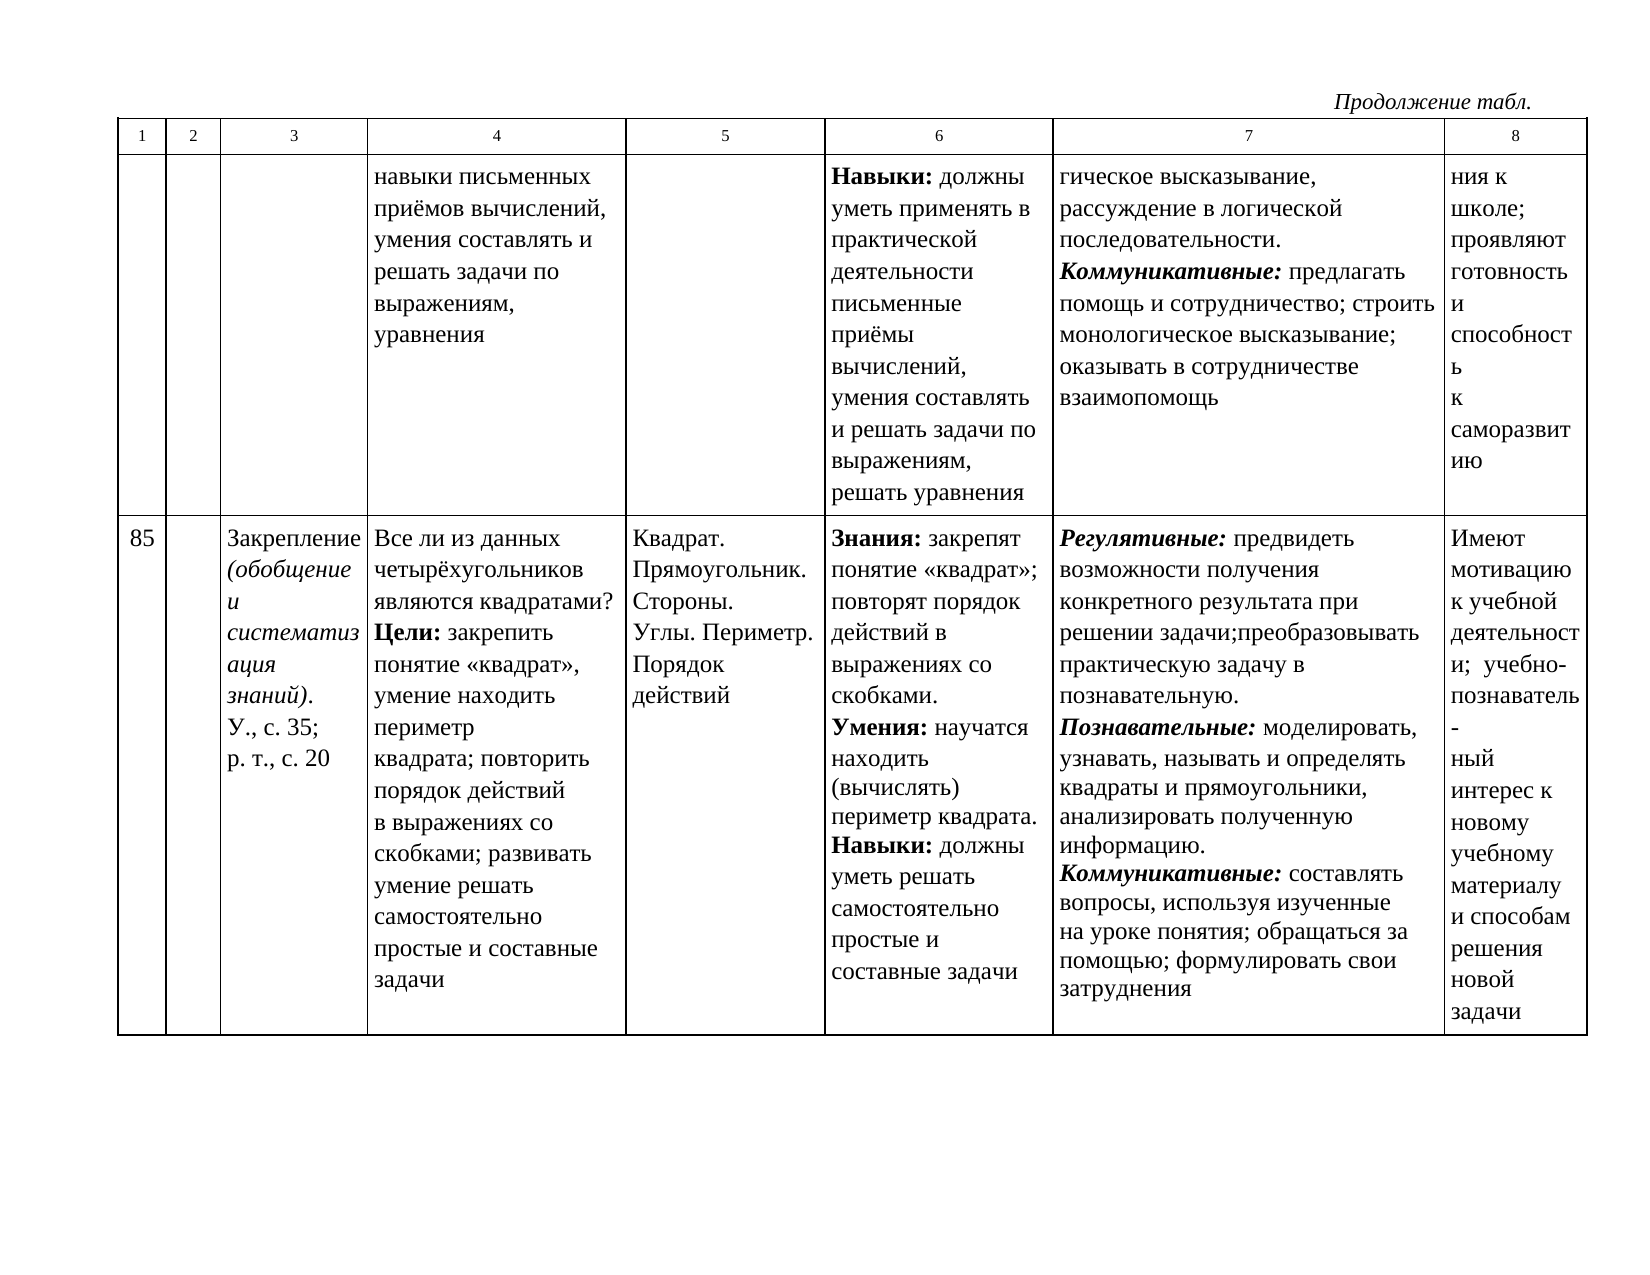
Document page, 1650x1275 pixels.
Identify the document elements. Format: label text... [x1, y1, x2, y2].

table_cell Все ли из данных четырёхугольников являются квадратами? Цели: закрепить понятие «квадрат», умение находить периметр квадрата; повторить порядок действий в выражениях со скобками; развивать умение решать самостоятельно простые и составные задачи [368, 516, 625, 1034]
table_cell навыки письменных приёмов вычислений, умения составлять и решать задачи по выражениям, уравнения [368, 155, 625, 515]
table_header 8 [1445, 119, 1586, 153]
table_cell Квадрат. Прямоугольник. Стороны. Углы. Периметр. Порядок действий [627, 516, 824, 1034]
table_cell Имеют мотивацию к учебной деятельности; учебно-познаватель- ный интерес к новому учебному материалу и способам решения новой задачи [1445, 516, 1586, 1034]
text Продолжение табл. [118, 88, 1532, 115]
table_header 7 [1054, 119, 1444, 153]
table_cell гическое высказывание, рассуждение в логической последовательности. Коммуникативные: предлагать помощь и сотрудничество; строить монологическое высказывание; оказывать в сотрудничестве взаимопомощь [1054, 155, 1444, 515]
table_header 2 [167, 119, 220, 153]
table_cell [167, 516, 220, 1034]
table_cell ния к школе; проявляют готовность и способность к саморазвитию [1445, 155, 1586, 515]
table_cell Регулятивные: предвидеть возможности получения конкретного результата при решении задачи;преобразовывать практическую задачу в познавательную. Познавательные: моделировать, узнавать, называть и определять квадраты и прямоугольники, анализировать полученную информацию. Коммуникативные: составлять вопросы, используя изученные на уроке понятия; обращаться за помощью; формулировать свои затруднения [1054, 516, 1444, 1034]
table_cell Навыки: должны уметь применять в практической деятельности письменные приёмы вычислений, умения составлять и решать задачи по выражениям, решать уравнения [826, 155, 1052, 515]
table_header 3 [221, 119, 367, 153]
table_header 5 [627, 119, 824, 153]
table_header 6 [826, 119, 1052, 153]
table_cell [119, 155, 165, 515]
table_cell 85 [119, 516, 165, 1034]
table_cell [167, 155, 220, 515]
table_cell [627, 155, 824, 515]
table_cell Закрепление (обобщение и систематизация знаний). У., с. 35; р. т., с. 20 [221, 516, 367, 1034]
table_header 1 [119, 119, 165, 153]
table_header 4 [368, 119, 625, 153]
table_cell [221, 155, 367, 515]
table_cell Знания: закрепят понятие «квадрат»; повторят порядок действий в выражениях со скобками. Умения: научатся находить (вычислять) периметр квадрата. Навыки: должны уметь решать самостоятельно простые и составные задачи [826, 516, 1052, 1034]
